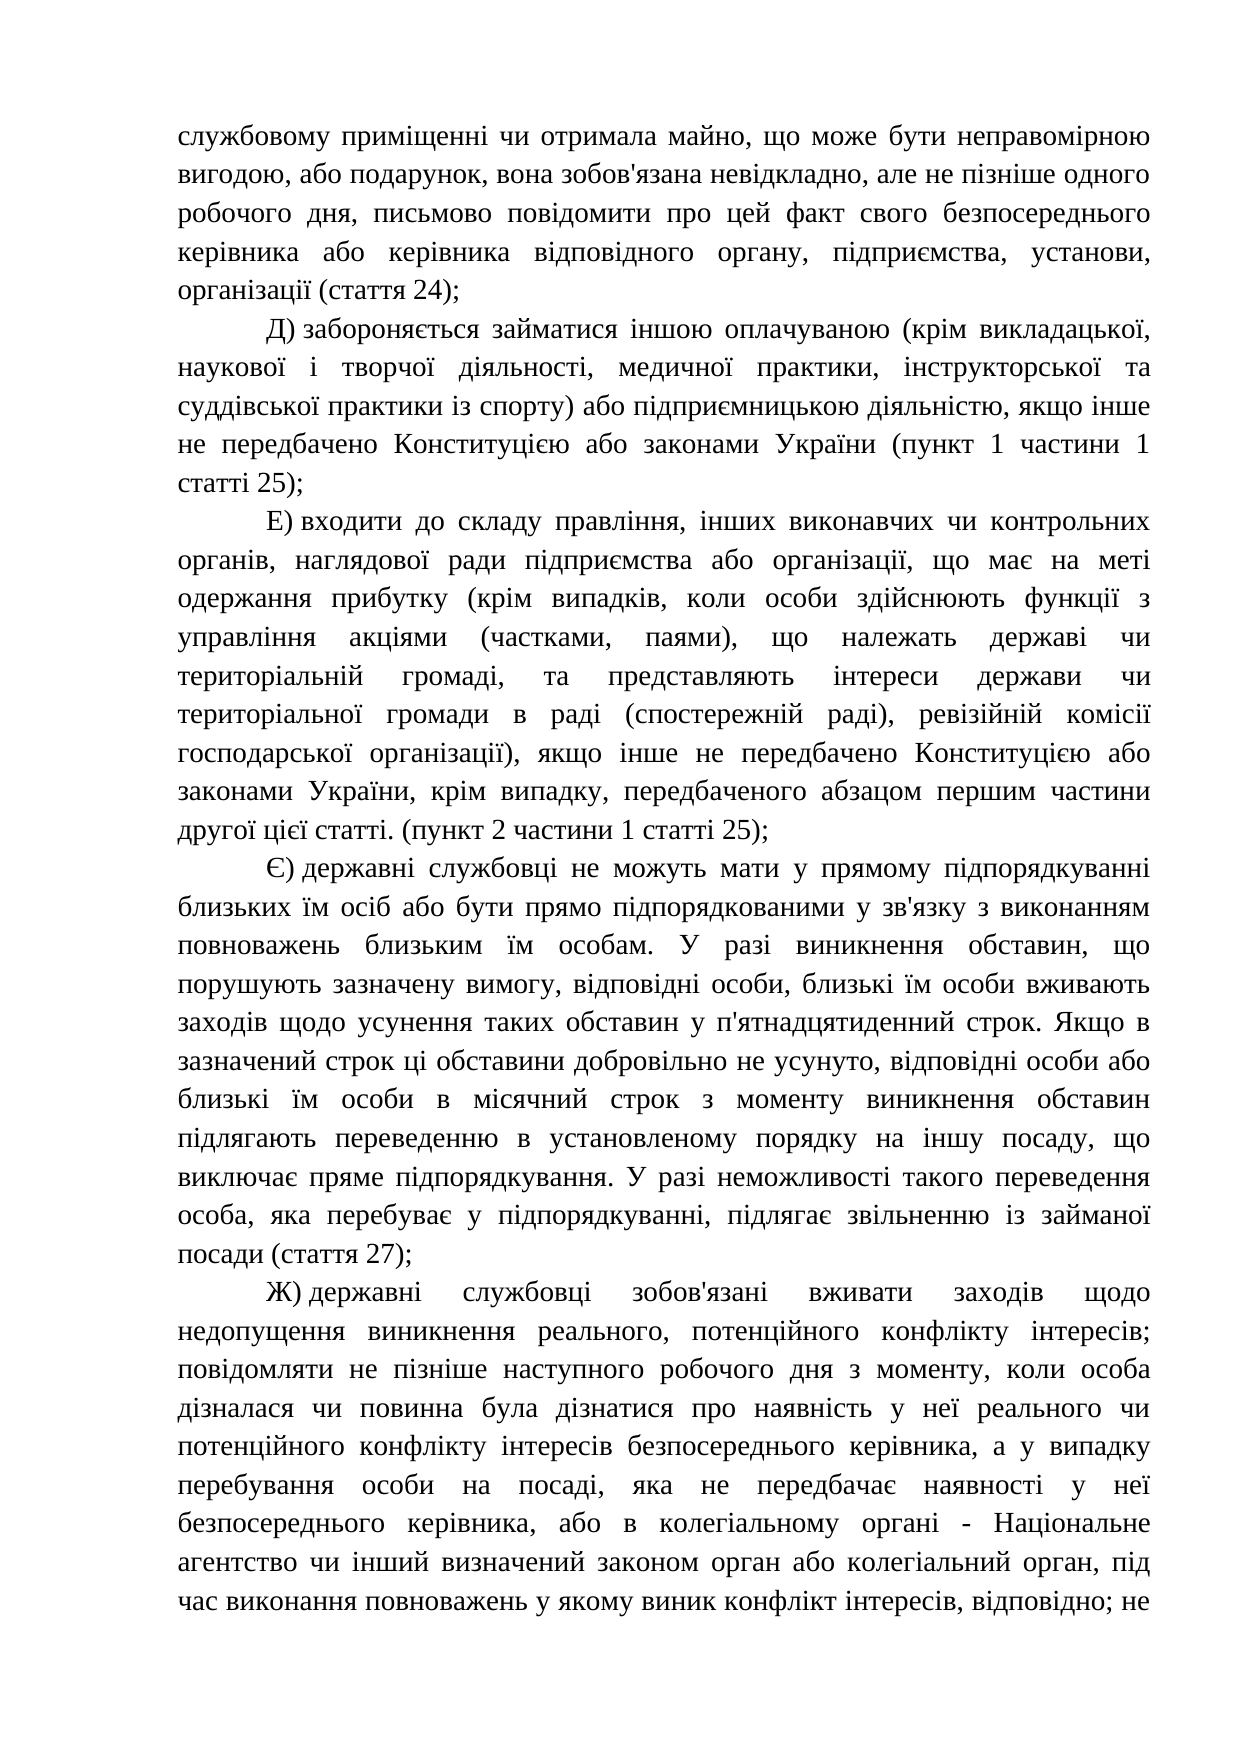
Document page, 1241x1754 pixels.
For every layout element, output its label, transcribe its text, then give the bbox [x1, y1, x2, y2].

text Д) забороняється займатися іншою оплачуваною (крім викладацької, наукової і творчої діяльності, медичної практики, інструкторської та суддівської практики із спорту) або підприємницькою діяльністю, якщо інше не передбачено Конституцією або законами України (пункт 1 частини 1 статті 25); [177, 311, 1152, 498]
text Є) державні службовці не можуть мати у прямому підпорядкуванні близьких їм осіб або бути прямо підпорядкованими у зв'язку з виконанням повноважень близьким їм особам. У разі виникнення обставин, що порушують зазначену вимогу, відповідні особи, близькі їм особи вживають заходів щодо усунення таких обставин у п'ятнадцятиденний строк. Якщо в зазначений строк ці обставини добровільно не усунуто, відповідні особи або близькі їм особи в місячний строк з моменту виникнення обставин підлягають переведенню в установленому порядку на іншу посаду, що виключає пряме підпорядкування. У разі неможливості такого переведення особа, яка перебуває у підпорядкуванні, підлягає звільненню із займаної посади (стаття 27); [177, 850, 1152, 1269]
text Е) входити до складу правління, інших виконавчих чи контрольних органів, наглядової ради підприємства або організації, що має на меті одержання прибутку (крім випадків, коли особи здійснюють функції з управління акціями (частками, паями), що належать державі чи територіальній громаді, та представляють інтереси держави чи територіальної громади в раді (спостережній раді), ревізійній комісії господарської організації), якщо інше не передбачено Конституцією або законами України, крім випадку, передбаченого абзацом першим частини другої цієї статті. (пункт 2 частини 1 статті 25); [177, 503, 1152, 845]
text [177, 118, 1152, 306]
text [177, 1274, 1152, 1616]
